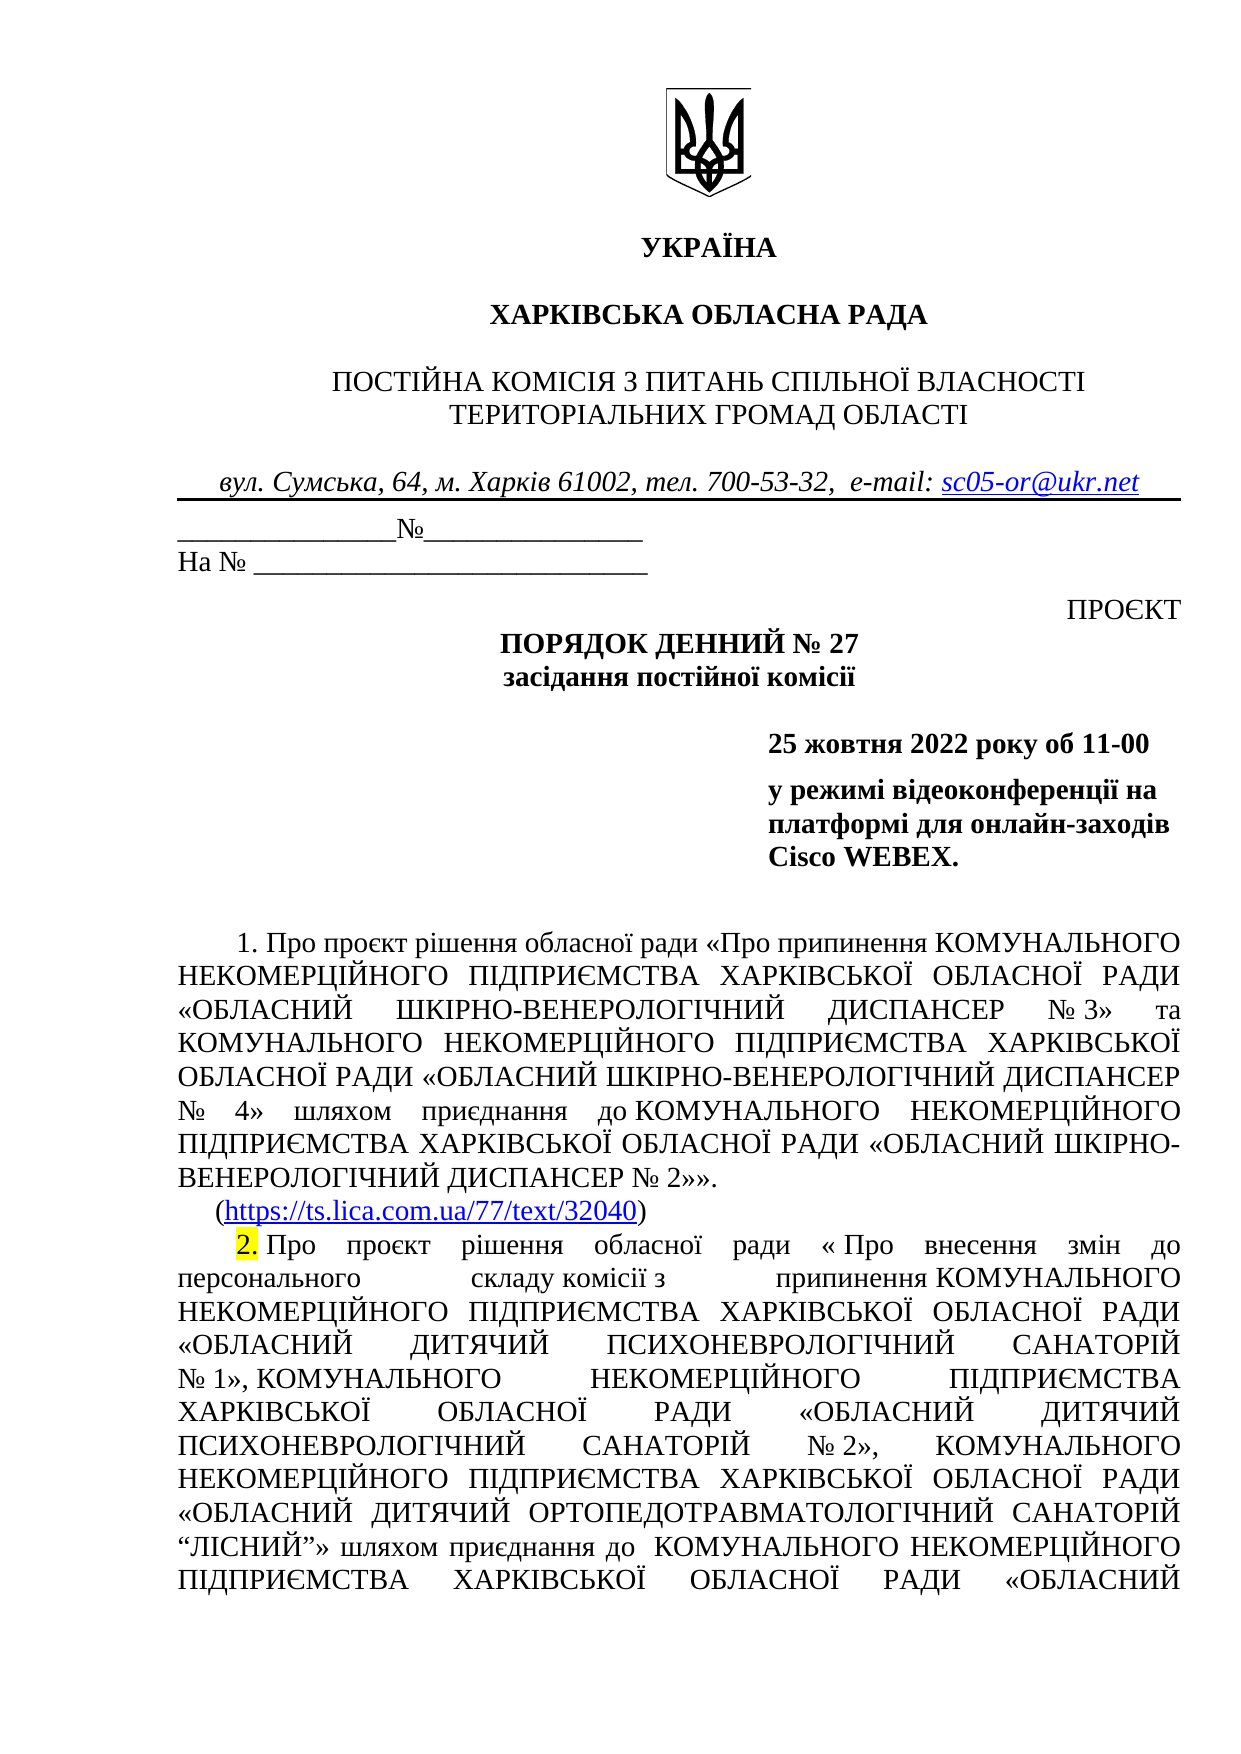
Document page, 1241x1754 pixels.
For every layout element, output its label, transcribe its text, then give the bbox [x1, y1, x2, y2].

text територіальних громад області [177, 397, 1181, 431]
text ПРОЄКТ [133, 592, 1181, 626]
text _______________№_______________ [177, 511, 1181, 544]
text вул. Сумська, 64, м. Харків 61002, тел. 700-53-32, e-mail: sc05-or@ukr.net [177, 464, 1181, 498]
text 25 жовтня 2022 року об 11-00 [768, 726, 1181, 760]
text ПОРЯДОК ДЕННИЙ № 27 [177, 626, 1181, 659]
list Про проєкт рішення обласної ради «Про припинення КОМУНАЛЬНОГО НЕКОМЕРЦІЙНОГО ПІДПРИЄМСТВА ХАРКІВСЬКОЇ ОБЛАСНОЇ РАДИ «ОБЛАСНИЙ ШКІРНО-ВЕНЕРОЛОГІЧНИЙ ДИСПАНСЕР № 3» та КОМУНАЛЬНОГО НЕКОМЕРЦІЙНОГО ПІДПРИЄМСТВА ХАРКІВСЬКОЇ ОБЛАСНОЇ РАДИ «ОБЛАСНИЙ ШКІРНО-ВЕНЕРОЛОГІЧНИЙ ДИСПАНСЕР № 4» шляхом приєднання до КОМУНАЛЬНОГО НЕКОМЕРЦІЙНОГО ПІДПРИЄМСТВА ХАРКІВСЬКОЇ ОБЛАСНОЇ РАДИ «ОБЛАСНИЙ ШКІРНО- ВЕНЕРОЛОГІЧНИЙ ДИСПАНСЕР № 2»». [177, 925, 1181, 1193]
text На № ___________________________ [177, 544, 1181, 578]
text (https://ts.lica.com.ua/77/text/32040) [215, 1193, 1181, 1227]
text ХАРКІВСЬКА ОБЛАСНА РАДА [177, 297, 1181, 330]
text УКРАЇНА [177, 230, 1181, 263]
text у режимі відеоконференції на платформі для онлайн-заходів Cisco WEBEX. [768, 772, 1181, 873]
text ПОСТІЙНА КОМІСІЯ З ПИТАНЬ спільної власності [177, 364, 1181, 397]
text засідання постійної комісії [177, 659, 1181, 693]
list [177, 1227, 1181, 1596]
